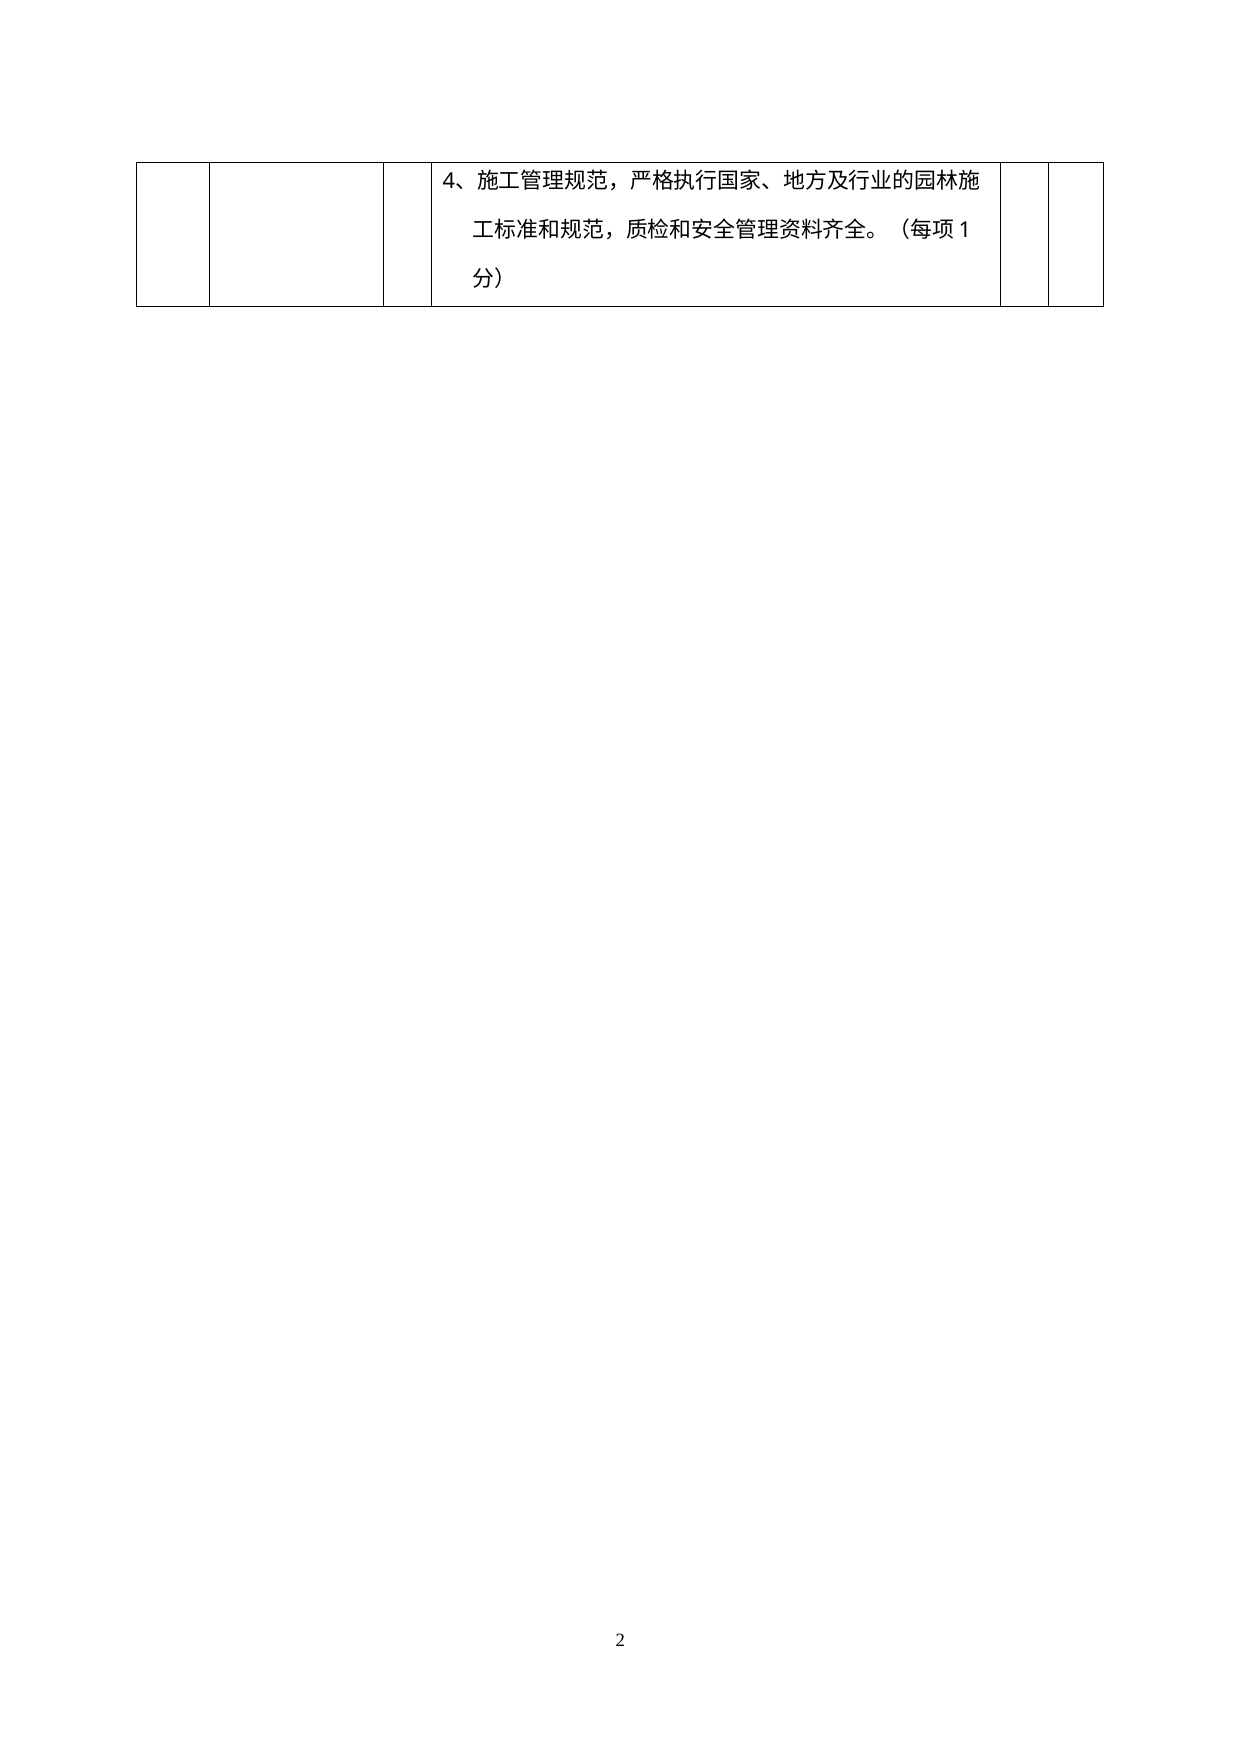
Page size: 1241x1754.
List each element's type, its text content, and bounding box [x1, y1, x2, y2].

table_cell [1001, 163, 1048, 306]
table_cell 施工管理规范，严格执行国家、地方及行业的园林施工标准和规范，质检和安全管理资料齐全。（每项1分） [432, 163, 1000, 306]
